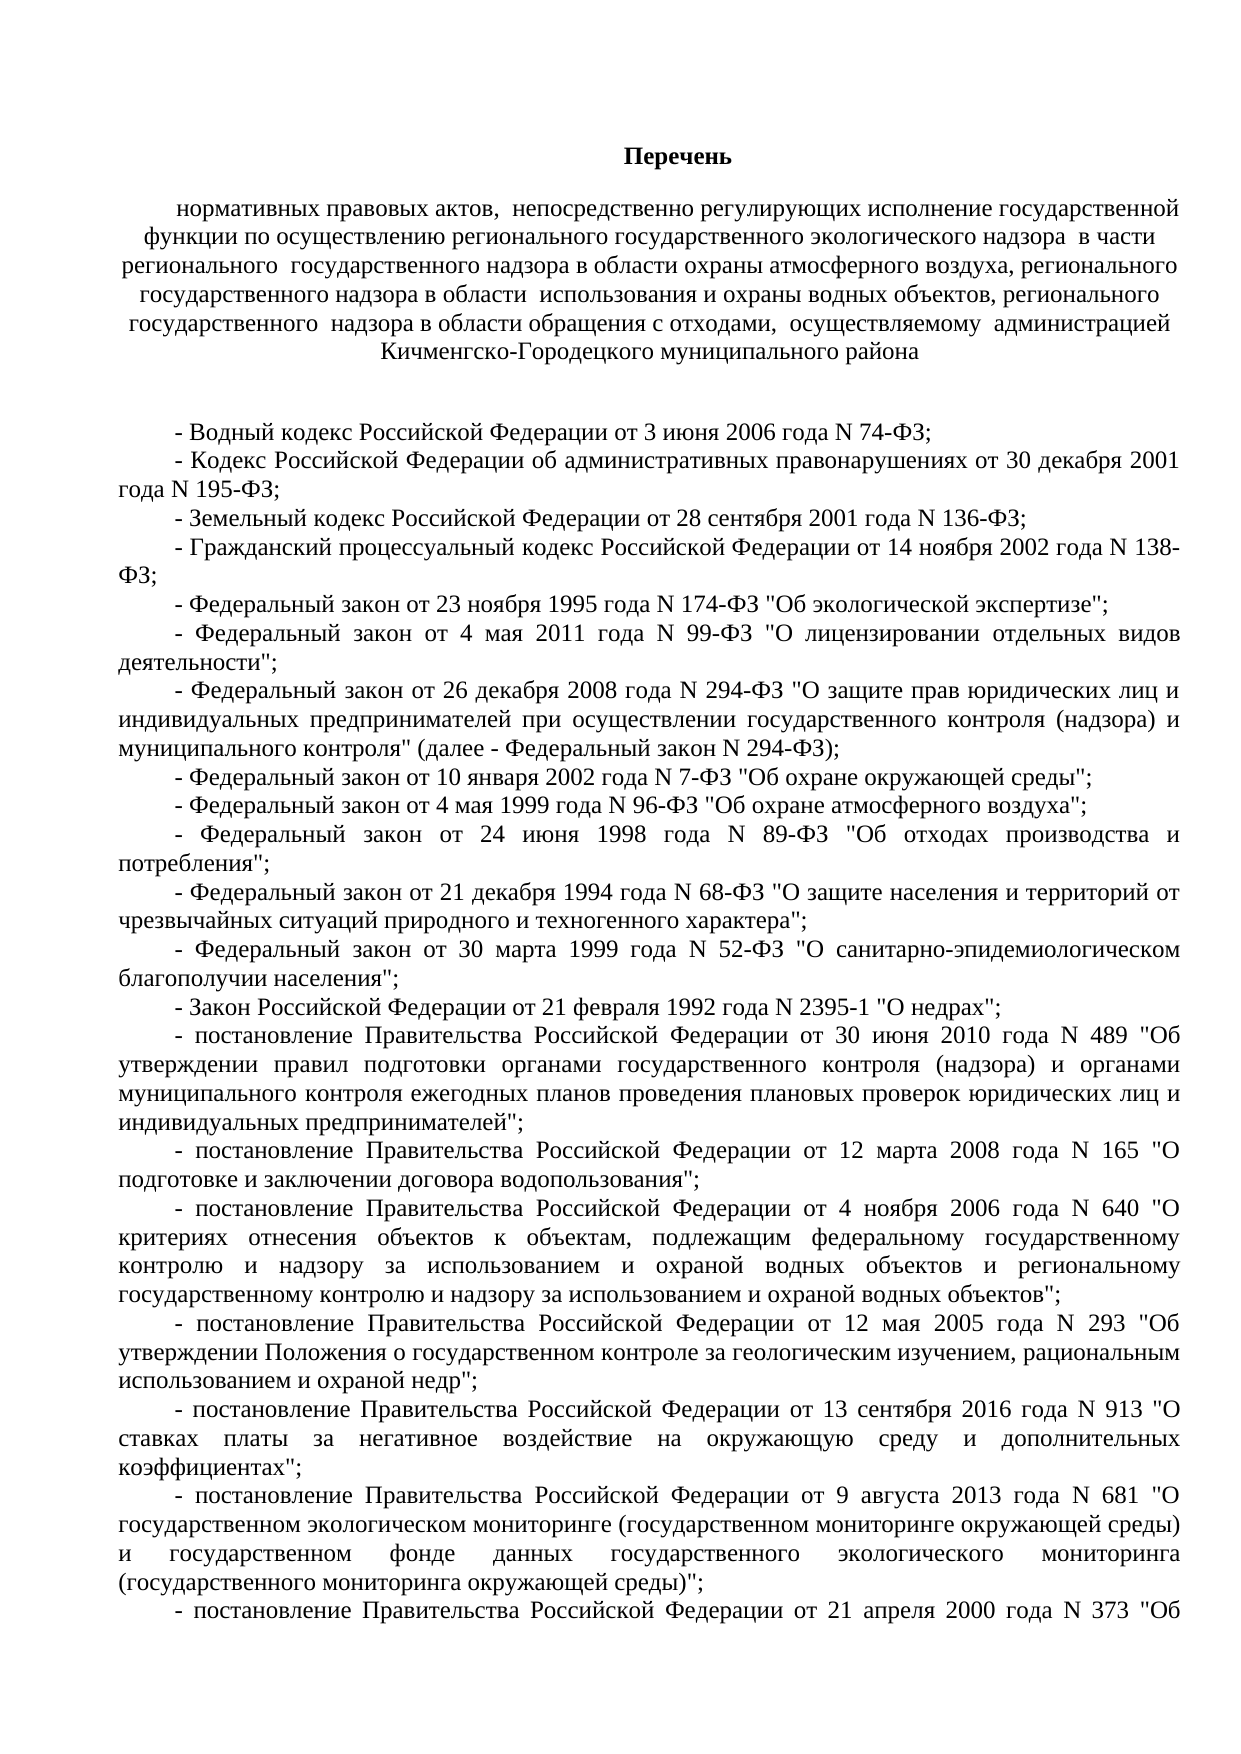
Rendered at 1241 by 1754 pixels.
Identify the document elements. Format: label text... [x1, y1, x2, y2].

text - Гражданский процессуальный кодекс Российской Федерации от 14 ноября 2002 года N 138-ФЗ; [118, 532, 1181, 589]
text - Кодекс Российской Федерации об административных правонарушениях от 30 декабря 2001 года N 195-ФЗ; [118, 446, 1181, 503]
text - Земельный кодекс Российской Федерации от 28 сентября 2001 года N 136-ФЗ; [118, 503, 1181, 532]
text - Федеральный закон от 21 декабря 1994 года N 68-ФЗ "О защите населения и территорий от чрезвычайных ситуаций природного и техногенного характера"; [118, 877, 1181, 934]
text - Закон Российской Федерации от 21 февраля 1992 года N 2395-1 "О недрах"; [118, 992, 1181, 1021]
text - постановление Правительства Российской Федерации от 13 сентября 2016 года N 913 "О ставках платы за негативное воздействие на окружающую среду и дополнительных коэффициентах"; [118, 1394, 1181, 1481]
text - Водный кодекс Российской Федерации от 3 июня 2006 года N 74-ФЗ; [118, 417, 1181, 446]
text - Федеральный закон от 26 декабря 2008 года N 294-ФЗ "О защите прав юридических лиц и индивидуальных предпринимателей при осуществлении государственного контроля (надзора) и муниципального контроля" (далее - Федеральный закон N 294-ФЗ); [118, 676, 1181, 762]
text - постановление Правительства Российской Федерации от 30 июня 2010 года N 489 "Об утверждении правил подготовки органами государственного контроля (надзора) и органами муниципального контроля ежегодных планов проведения плановых проверок юридических лиц и индивидуальных предпринимателей"; [118, 1021, 1181, 1136]
text - постановление Правительства Российской Федерации от 12 марта 2008 года N 165 "О подготовке и заключении договора водопользования"; [118, 1136, 1181, 1193]
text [118, 1596, 1181, 1624]
text - Федеральный закон от 10 января 2002 года N 7-ФЗ "Об охране окружающей среды"; [118, 762, 1181, 791]
text - постановление Правительства Российской Федерации от 9 августа 2013 года N 681 "О государственном экологическом мониторинге (государственном мониторинге окружающей среды) и государственном фонде данных государственного экологического мониторинга (государственного мониторинга окружающей среды)"; [118, 1481, 1181, 1596]
text нормативных правовых актов, непосредственно регулирующих исполнение государственной функции по осуществлению регионального государственного экологического надзора в части регионального государственного надзора в области охраны атмосферного воздуха, регионального государственного надзора в области использования и охраны водных объектов, регионального государственного надзора в области обращения с отходами, осуществляемому администрацией Кичменгско-Городецкого муниципального района [118, 193, 1181, 365]
text Перечень [118, 141, 1181, 170]
text - Федеральный закон от 23 ноября 1995 года N 174-ФЗ "Об экологической экспертизе"; [118, 589, 1181, 618]
text - постановление Правительства Российской Федерации от 12 мая 2005 года N 293 "Об утверждении Положения о государственном контроле за геологическим изучением, рациональным использованием и охраной недр"; [118, 1308, 1181, 1394]
text - Федеральный закон от 4 мая 2011 года N 99-ФЗ "О лицензировании отдельных видов деятельности"; [118, 618, 1181, 676]
text - Федеральный закон от 24 июня 1998 года N 89-ФЗ "Об отходах производства и потребления"; [118, 819, 1181, 877]
text - постановление Правительства Российской Федерации от 4 ноября 2006 года N 640 "О критериях отнесения объектов к объектам, подлежащим федеральному государственному контролю и надзору за использованием и охраной водных объектов и региональному государственному контролю и надзору за использованием и охраной водных объектов"; [118, 1193, 1181, 1308]
text - Федеральный закон от 4 мая 1999 года N 96-ФЗ "Об охране атмосферного воздуха"; [118, 791, 1181, 819]
text - Федеральный закон от 30 марта 1999 года N 52-ФЗ "О санитарно-эпидемиологическом благополучии населения"; [118, 934, 1181, 992]
